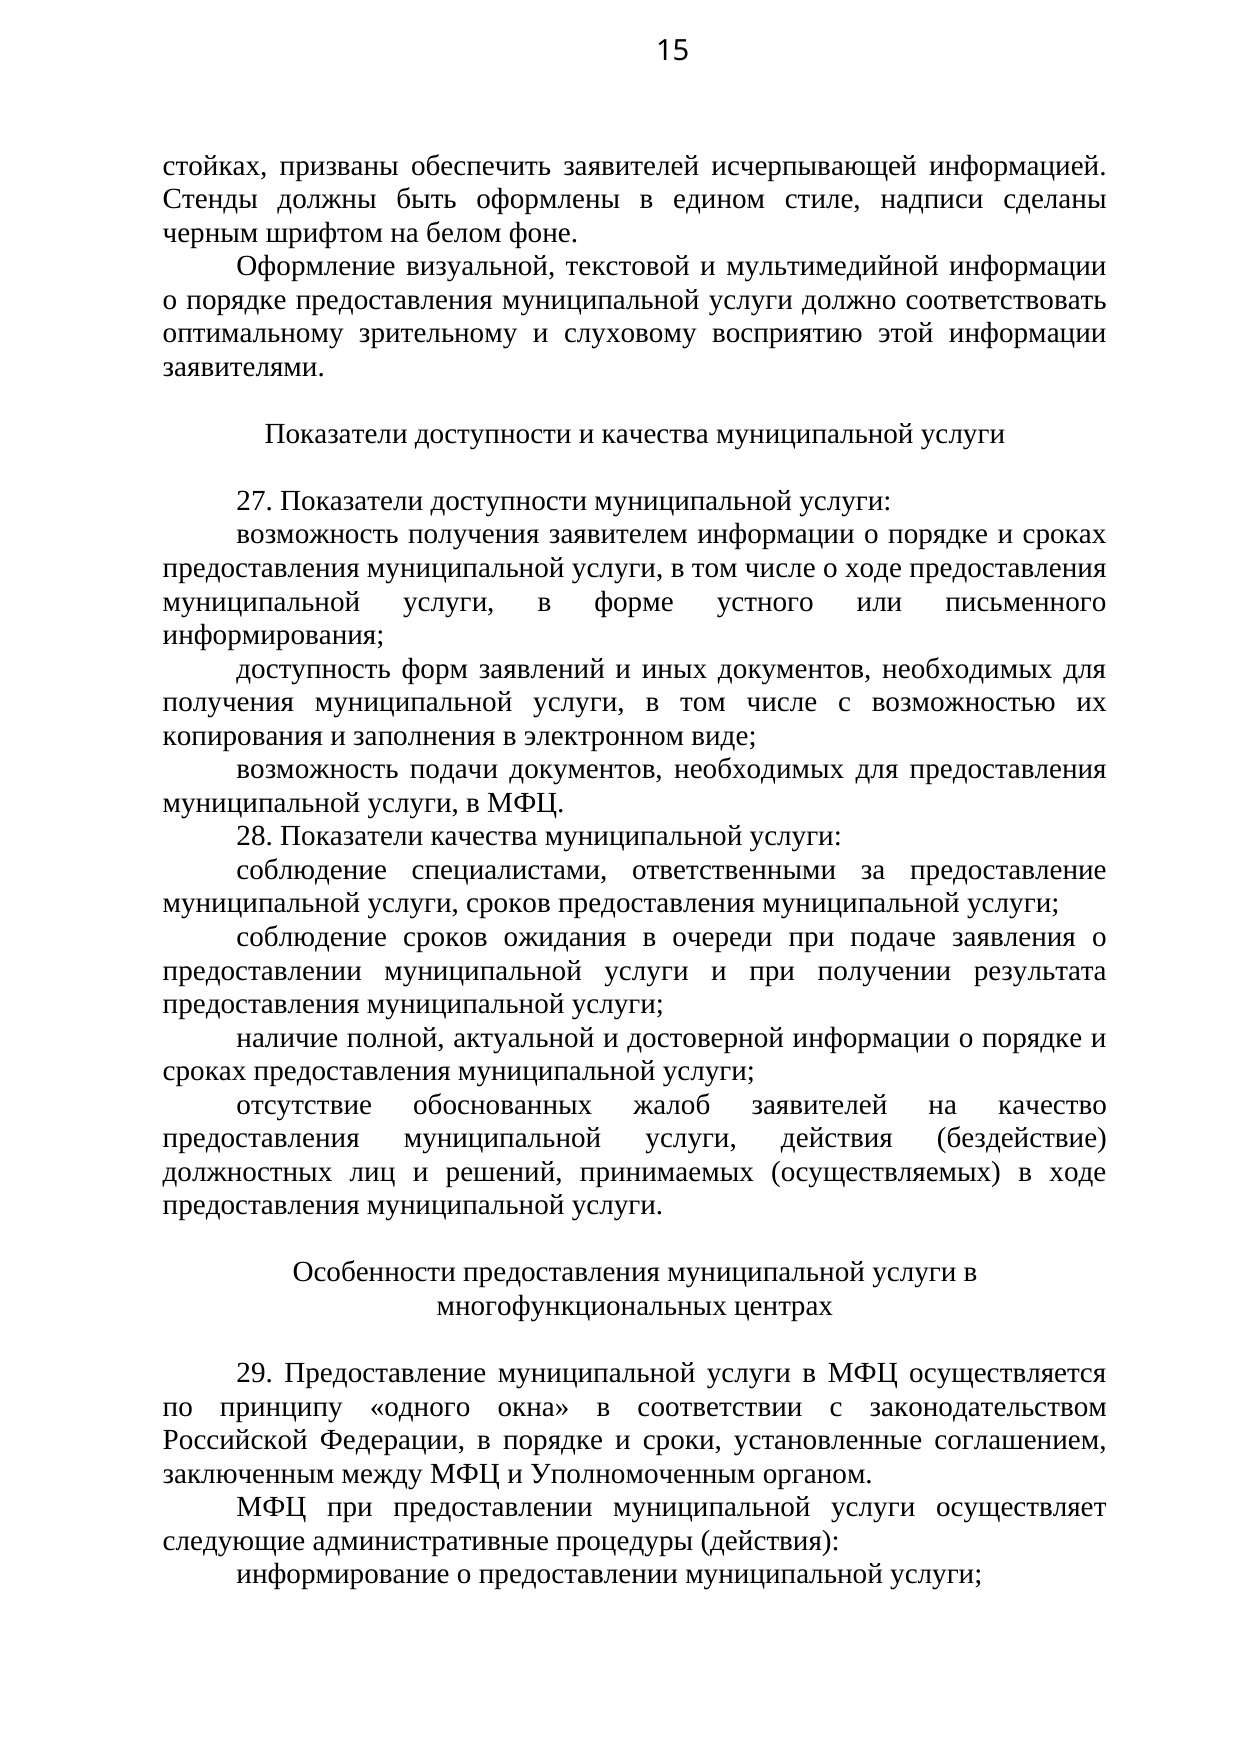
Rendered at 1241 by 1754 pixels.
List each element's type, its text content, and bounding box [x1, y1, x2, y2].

text Показатели доступности и качества муниципальной услуги [162, 416, 1107, 449]
list 27. Показатели доступности муниципальной услуги: [162, 483, 1107, 517]
text Особенности предоставления муниципальной услуги в многофункциональных центрах [162, 1254, 1107, 1322]
list наличие полной, актуальной и достоверной информации о порядке и сроках предоставления муниципальной услуги; [162, 1020, 1107, 1087]
list доступность форм заявлений и иных документов, необходимых для получения муниципальной услуги, в том числе с возможностью их копирования и заполнения в электронном виде; [162, 651, 1107, 751]
text 29. Предоставление муниципальной услуги в МФЦ осуществляется по принципу «одного окна» в соответствии с законодательством Российской Федерации, в порядке и сроки, установленные соглашением, заключенным между МФЦ и Уполномоченным органом. [162, 1355, 1107, 1489]
list соблюдение сроков ожидания в очереди при подаче заявления о предоставлении муниципальной услуги и при получении результата предоставления муниципальной услуги; [162, 919, 1107, 1020]
list отсутствие обоснованных жалоб заявителей на качество предоставления муниципальной услуги, действия (бездействие) должностных лиц и решений, принимаемых (осуществляемых) в ходе предоставления муниципальной услуги. [162, 1087, 1107, 1221]
list возможность подачи документов, необходимых для предоставления муниципальной услуги, в МФЦ. [162, 751, 1107, 818]
text Оформление визуальной, текстовой и мультимедийной информации о порядке предоставления муниципальной услуги должно соответствовать оптимальному зрительному и слуховому восприятию этой информации заявителями. [162, 248, 1107, 382]
text МФЦ при предоставлении муниципальной услуги осуществляет следующие административные процедуры (действия): [162, 1489, 1107, 1556]
text информирование о предоставлении муниципальной услуги; [162, 1556, 1107, 1590]
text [162, 148, 1107, 248]
list возможность получения заявителем информации о порядке и сроках предоставления муниципальной услуги, в том числе о ходе предоставления муниципальной услуги, в форме устного или письменного информирования; [162, 517, 1107, 651]
list соблюдение специалистами, ответственными за предоставление муниципальной услуги, сроков предоставления муниципальной услуги; [162, 852, 1107, 919]
list 28. Показатели качества муниципальной услуги: [162, 818, 1107, 852]
